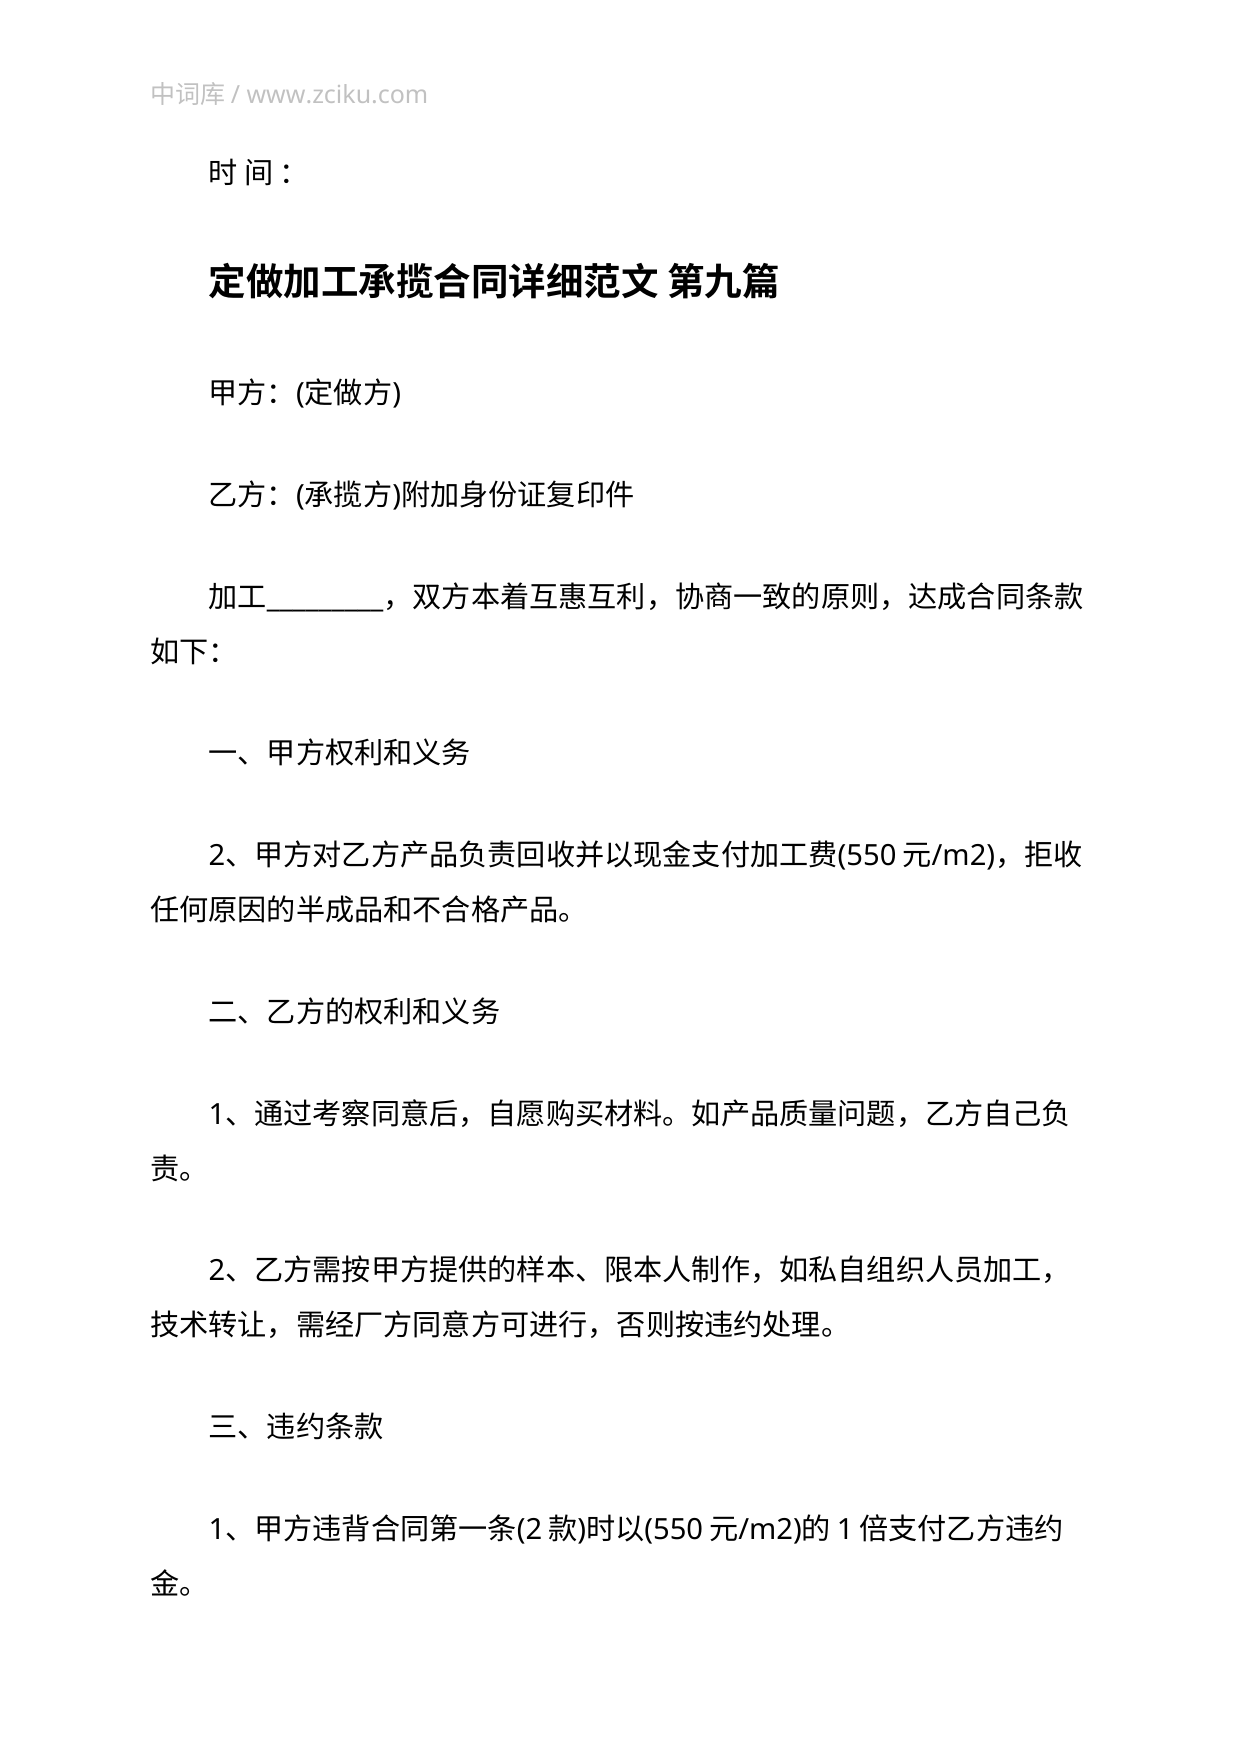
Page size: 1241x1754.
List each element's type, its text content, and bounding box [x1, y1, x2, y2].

text 时 间 ： [150, 150, 1090, 192]
text 甲方：(定做方) [150, 369, 1090, 412]
text 二、乙方的权利和义务 [150, 988, 1090, 1031]
text 1、通过考察同意后，自愿购买材料。如产品质量问题，乙方自己负责。 [150, 1090, 1090, 1187]
text 2、甲方对乙方产品负责回收并以现金支付加工费(550元/m2)，拒收任何原因的半成品和不合格产品。 [150, 832, 1090, 929]
text 乙方：(承揽方)附加身份证复印件 [150, 471, 1090, 513]
text 一、甲方权利和义务 [150, 730, 1090, 772]
text 定做加工承揽合同详细范文 第九篇 [150, 252, 1090, 306]
text 加工_________，双方本着互惠互利，协商一致的原则，达成合同条款如下： [150, 573, 1090, 670]
text 三、违约条款 [150, 1404, 1090, 1446]
text 2、乙方需按甲方提供的样本、限本人制作，如私自组织人员加工，技术转让，需经厂方同意方可进行，否则按违约处理。 [150, 1247, 1090, 1344]
text 1、甲方违背合同第一条(2款)时以(550元/m2)的1倍支付乙方违约金。 [150, 1506, 1090, 1603]
